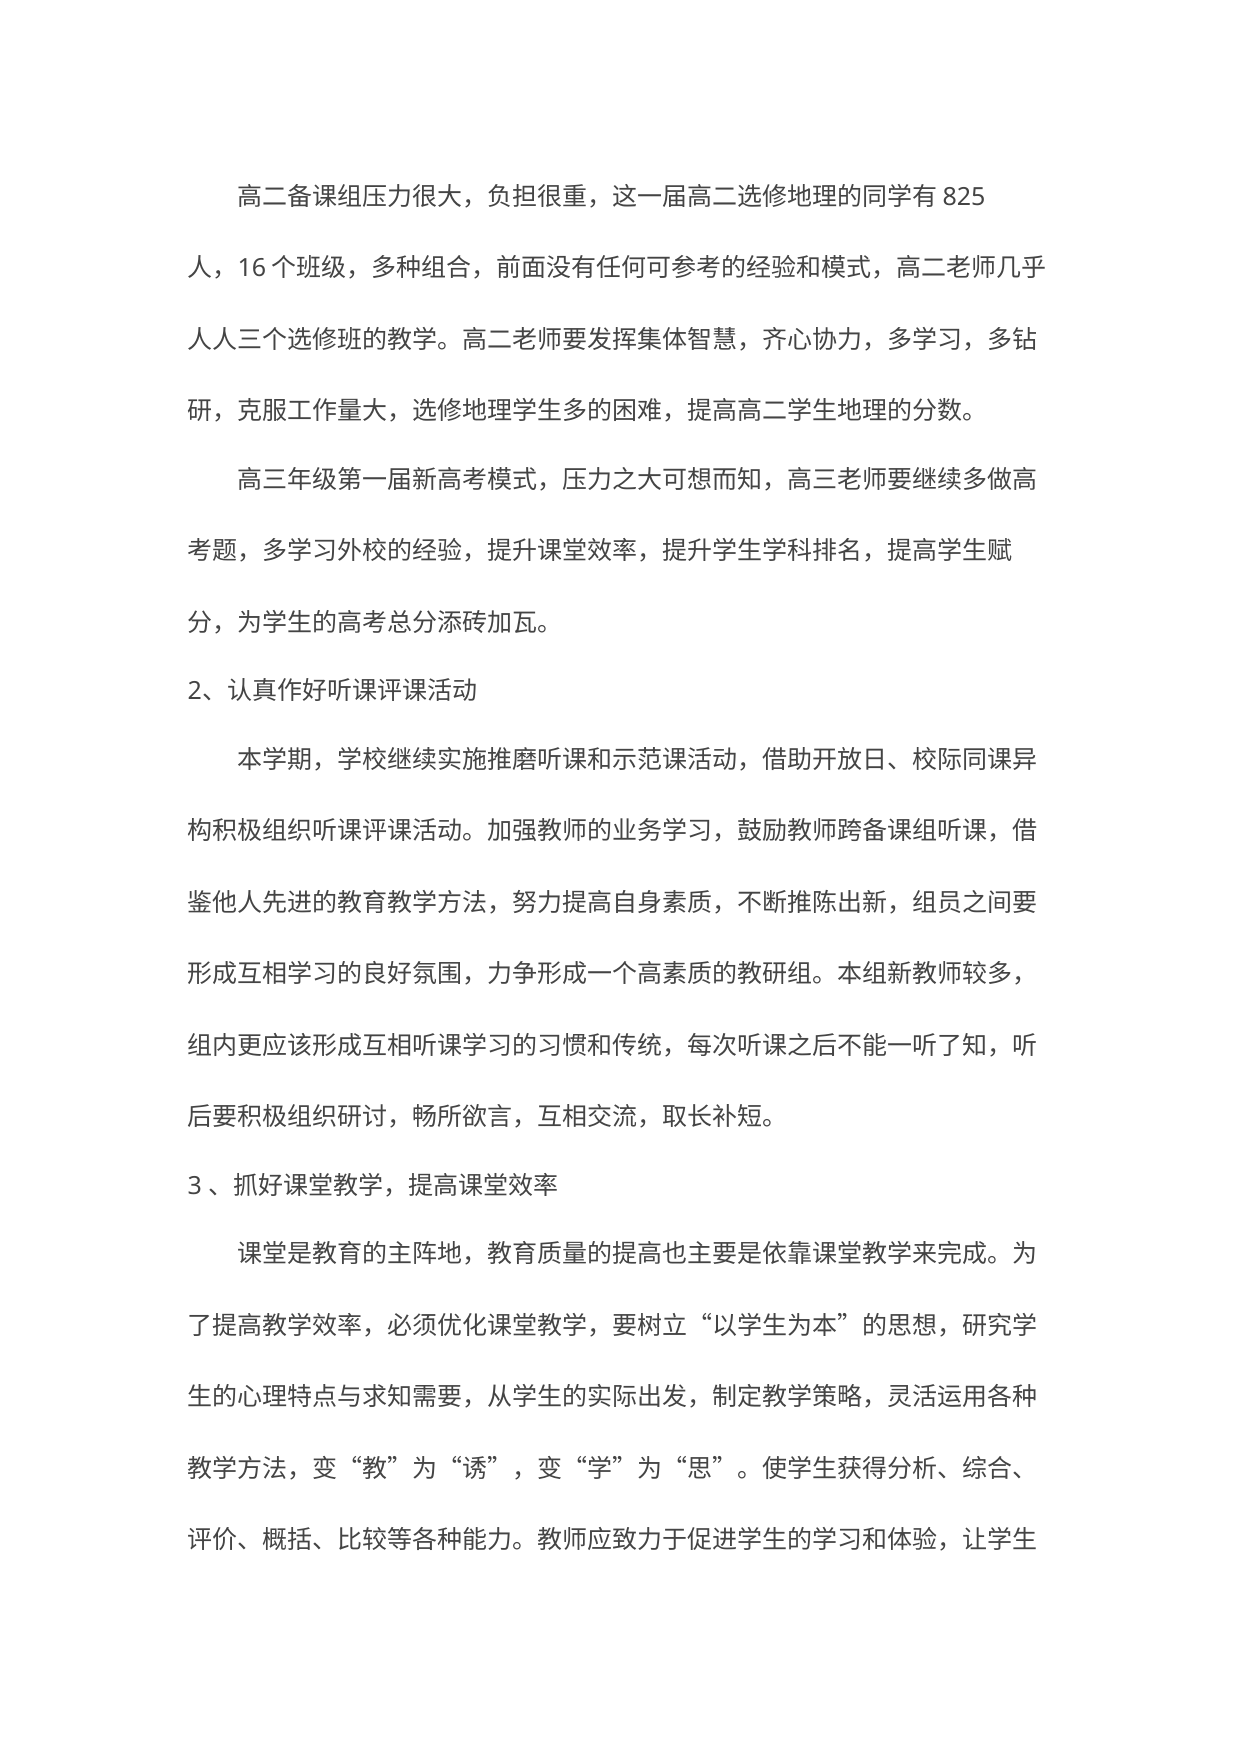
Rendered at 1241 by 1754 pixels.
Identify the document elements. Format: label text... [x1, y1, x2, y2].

text 3 、抓好课堂教学，提高课堂效率 [187, 1151, 1053, 1216]
text 高三年级第一届新高考模式，压力之大可想而知，高三老师要继续多做高考题，多学习外校的经验，提升课堂效率，提升学生学科排名，提高学生赋分，为学生的高考总分添砖加瓦。 [187, 445, 1053, 653]
text 2、认真作好听课评课活动 [187, 656, 1053, 721]
text 高二备课组压力很大，负担很重，这一届高二选修地理的同学有825人，16个班级，多种组合，前面没有任何可参考的经验和模式，高二老师几乎人人三个选修班的教学。高二老师要发挥集体智慧，齐心协力，多学习，多钻研，克服工作量大，选修地理学生多的困难，提高高二学生地理的分数。 [187, 162, 1053, 441]
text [187, 1219, 1053, 1570]
text 本学期，学校继续实施推磨听课和示范课活动，借助开放日、校际同课异构积极组织听课评课活动。加强教师的业务学习，鼓励教师跨备课组听课，借鉴他人先进的教育教学方法，努力提高自身素质，不断推陈出新，组员之间要形成互相学习的良好氛围，力争形成一个高素质的教研组。本组新教师较多，组内更应该形成互相听课学习的习惯和传统，每次听课之后不能一听了知，听后要积极组织研讨，畅所欲言，互相交流，取长补短。 [187, 725, 1053, 1147]
